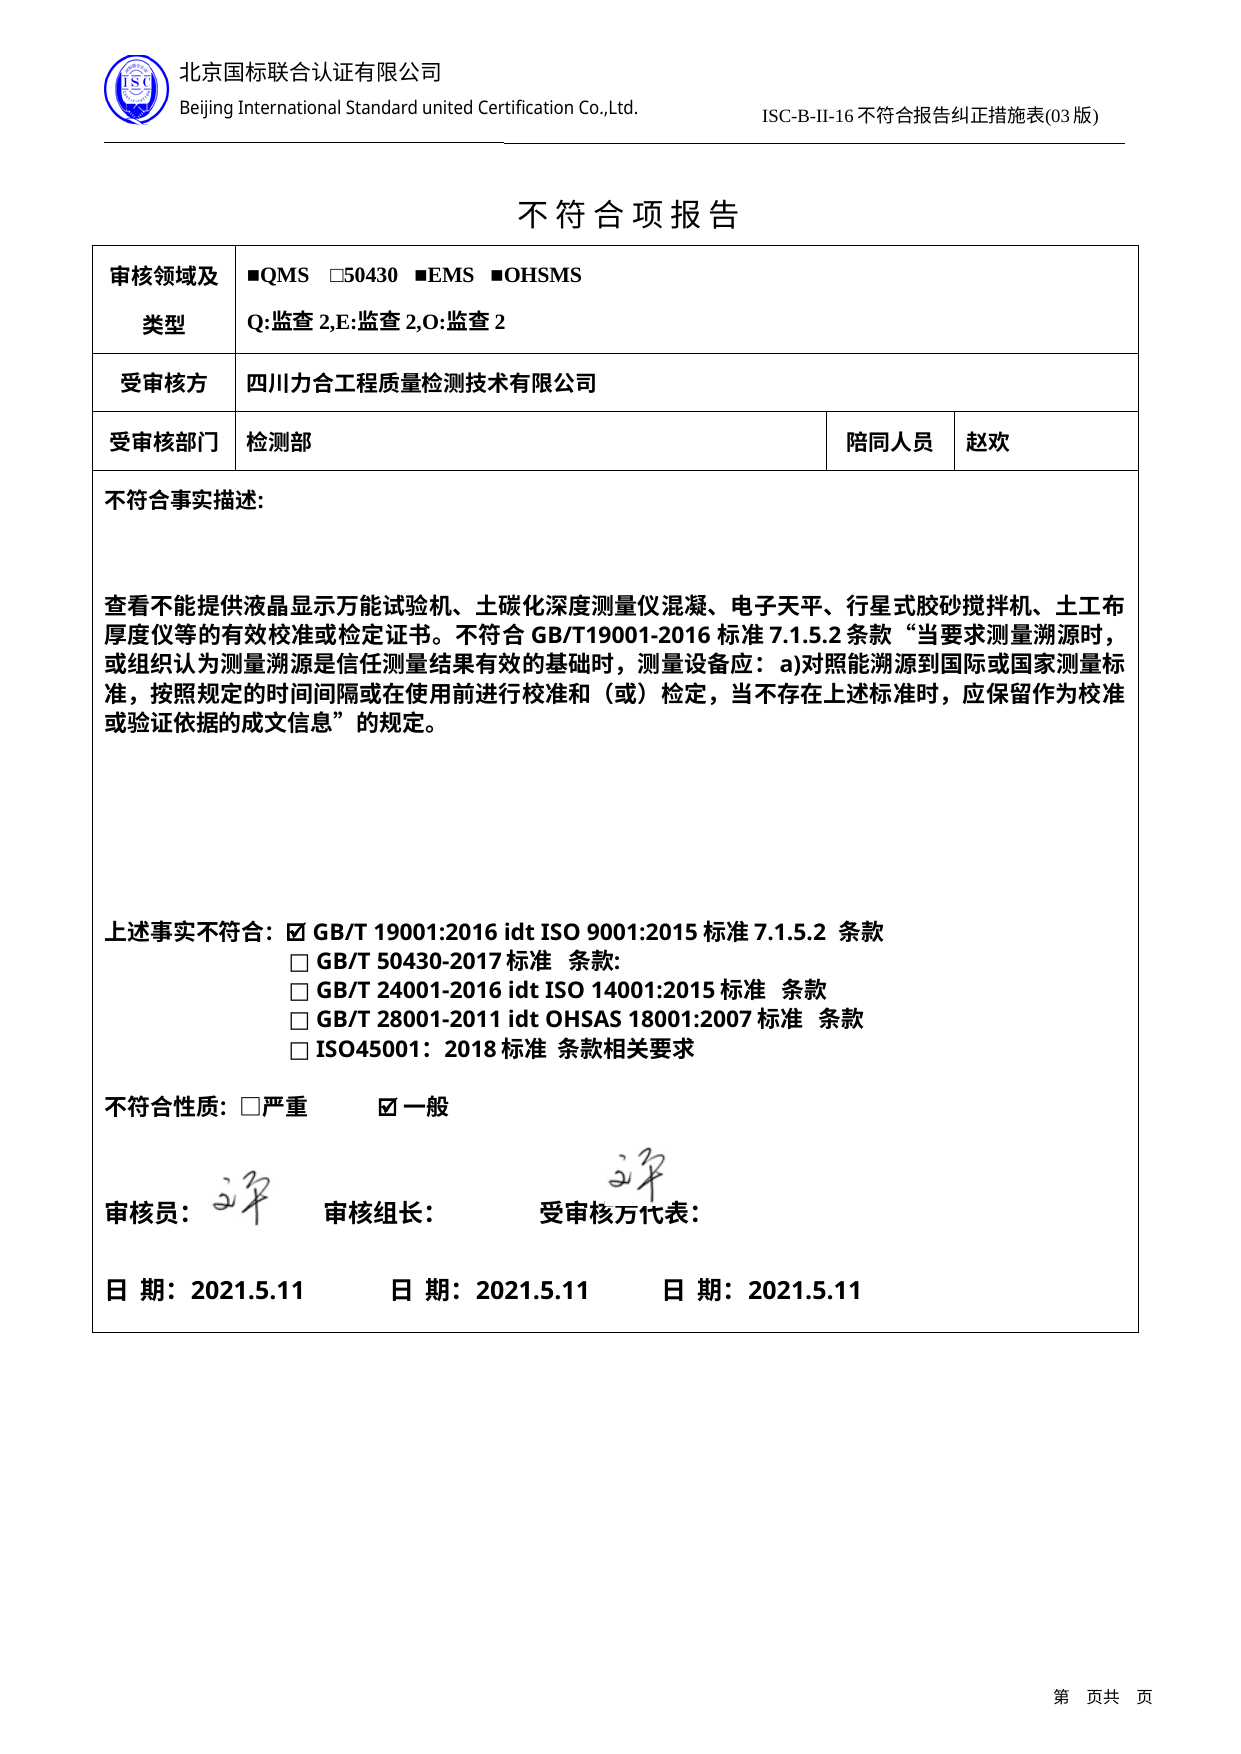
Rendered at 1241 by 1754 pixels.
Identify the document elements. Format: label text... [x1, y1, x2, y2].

table_cell 受审核方 [93, 354, 235, 411]
table_cell 赵欢 [955, 412, 1138, 469]
table_header 审核领域及类型 [93, 246, 235, 352]
table_cell 四川力合工程质量检测技术有限公司 [236, 354, 1138, 411]
table_cell 检测部 [236, 412, 826, 469]
picture [604, 1143, 672, 1206]
table_cell 受审核部门 [93, 412, 235, 469]
picture [208, 1166, 277, 1229]
table_cell 陪同人员 [827, 412, 954, 469]
text 不 符 合 项 报 告 [104, 180, 1153, 245]
picture [104, 55, 172, 124]
table_header ■QMS □50430 ■EMS ■OHSMS Q:监查2,E:监查2,O:监查2 [236, 246, 1138, 352]
table_cell 不符合事实描述: 查看不能提供液晶显示万能试验机、土碳化深度测量仪混凝、电子天平、行星式胶砂搅拌机、土工布厚度仪等的有效校准或检定证书。不符合GB/T19001-2016 标准7.1.5.2条款“当要求测量溯源时，或组织认为测量溯源是信任测量结果有效的基础时，测量设备应：a)对照能溯源到国际或国家测量标准，按照规定的时间间隔或在使用前进行校准和（或）检定，当不存在上述标准时，应保留作为校准或验证依据的成文信息”的规定。 上述事实不符合： GB/T 19001:2016 idt ISO 9001:2015标准 7.1.5.2 条款 □ GB/T 50430-2017标准 条款: □ GB/T 24001-2016 idt ISO 14001:2015标准 条款 □ GB/T 28001-2011 idt OHSAS 18001:2007标准 条款 □ ISO45001：2018标准 条款相关要求 不符合性质：□严重 一般 审核员： 审核组长： 受审核方代表： 日 期：2021.5.11 日 期：2021.5.11 日 期：2021.5.11 [93, 471, 1138, 1332]
